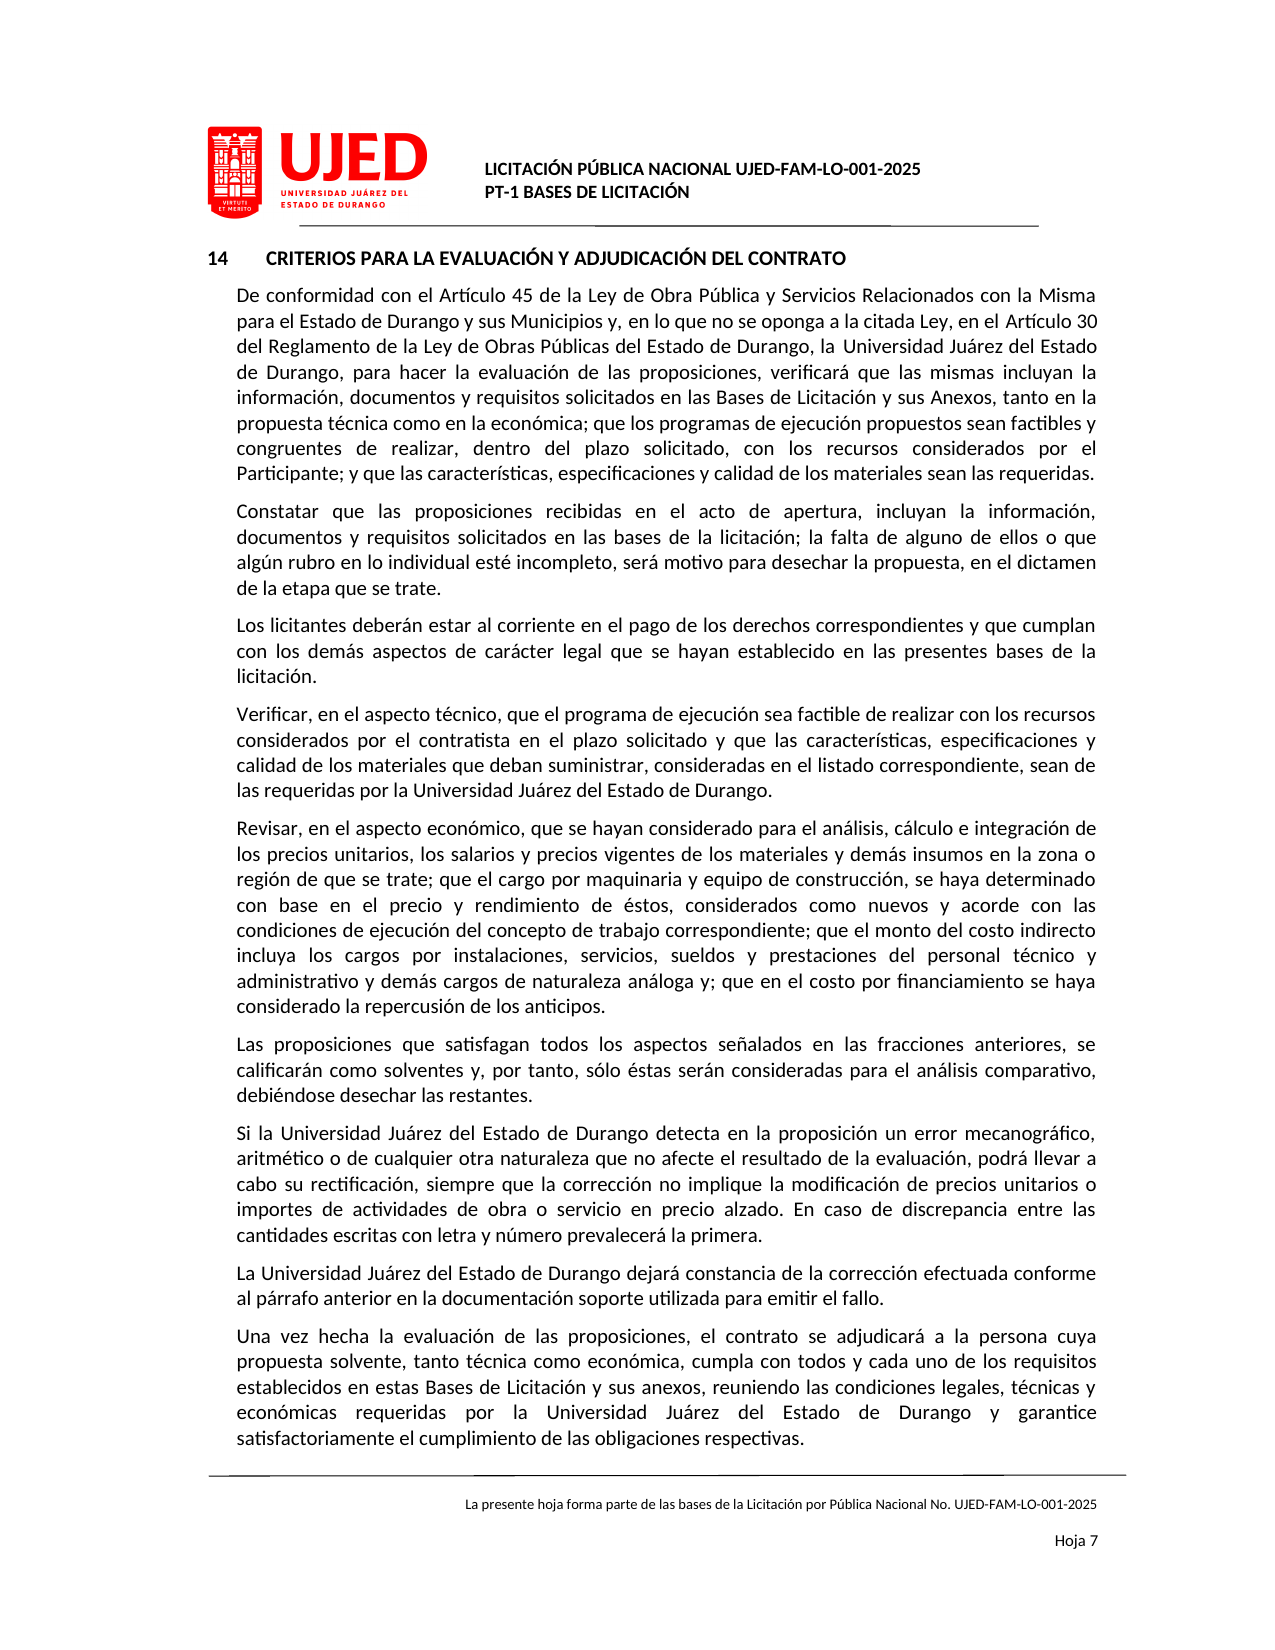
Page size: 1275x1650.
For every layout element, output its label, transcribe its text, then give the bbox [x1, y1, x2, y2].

text Revisar, en el aspecto económico, que se hayan considerado para el análisis, cálculo e integración de los precios unitarios, los salarios y precios vigentes de los materiales y demás insumos en la zona o región de que se trate; que el cargo por maquinaria y equipo de construcción, se haya determinado con base en el precio y rendimiento de éstos, considerados como nuevos y acorde con las condiciones de ejecución del concepto de trabajo correspondiente; que el monto del costo indirecto incluya los cargos por instalaciones, servicios, sueldos y prestaciones del personal técnico y administrativo y demás cargos de naturaleza análoga y; que en el costo por financiamiento se haya considerado la repercusión de los anticipos. [236, 816, 1098, 1019]
text Verificar, en el aspecto técnico, que el programa de ejecución sea factible de realizar con los recursos considerados por el contratista en el plazo solicitado y que las características, especificaciones y calidad de los materiales que deban suministrar, consideradas en el listado correspondiente, sean de las requeridas por la Universidad Juárez del Estado de Durango. [236, 701, 1098, 803]
text La Universidad Juárez del Estado de Durango dejará constancia de la corrección efectuada conforme al párrafo anterior en la documentación soporte utilizada para emitir el fallo. [236, 1260, 1098, 1311]
text Si la Universidad Juárez del Estado de Durango detecta en la proposición un error mecanográfico, aritmético o de cualquier otra naturaleza que no afecte el resultado de la evaluación, podrá llevar a cabo su rectificación, siempre que la corrección no implique la modificación de precios unitarios o importes de actividades de obra o servicio en precio alzado. En caso de discrepancia entre las cantidades escritas con letra y número prevalecerá la primera. [236, 1120, 1098, 1247]
text Constatar que las proposiciones recibidas en el acto de apertura, incluyan la información, documentos y requisitos solicitados en las bases de la licitación; la falta de alguno de ellos o que algún rubro en lo individual esté incompleto, será motivo para desechar la propuesta, en el dictamen de la etapa que se trate. [236, 498, 1098, 600]
text Los licitantes deberán estar al corriente en el pago de los derechos correspondientes y que cumplan con los demás aspectos de carácter legal que se hayan establecido en las presentes bases de la licitación. [236, 613, 1098, 689]
text 14 CRITERIOS PARA LA EVALUACIÓN Y ADJUDICACIÓN DEL CONTRATO [207, 245, 1098, 270]
text Una vez hecha la evaluación de las proposiciones, el contrato se adjudicará a la persona cuya propuesta solvente, tanto técnica como económica, cumpla con todos y cada uno de los requisitos establecidos en estas Bases de Licitación y sus anexos, reuniendo las condiciones legales, técnicas y económicas requeridas por la Universidad Juárez del Estado de Durango y garantice satisfactoriamente el cumplimiento de las obligaciones respectivas. [236, 1323, 1098, 1450]
text De conformidad con el Artículo 45 de la Ley de Obra Pública y Servicios Relacionados con la Misma para el Estado de Durango y sus Municipios y, en lo que no se oponga a la citada Ley, en el Artículo 30 del Reglamento de la Ley de Obras Públicas del Estado de Durango, la Universidad Juárez del Estado de Durango, para hacer la evaluación de las proposiciones, verificará que las mismas incluyan la información, documentos y requisitos solicitados en las Bases de Licitación y sus Anexos, tanto en la propuesta técnica como en la económica; que los programas de ejecución propuestos sean factibles y congruentes de realizar, dentro del plazo solicitado, con los recursos considerados por el Participante; y que las características, especificaciones y calidad de los materiales sean las requeridas. [236, 283, 1098, 486]
picture [206, 124, 428, 220]
text Las proposiciones que satisfagan todos los aspectos señalados en las fracciones anteriores, se calificarán como solventes y, por tanto, sólo éstas serán consideradas para el análisis comparativo, debiéndose desechar las restantes. [236, 1031, 1098, 1108]
